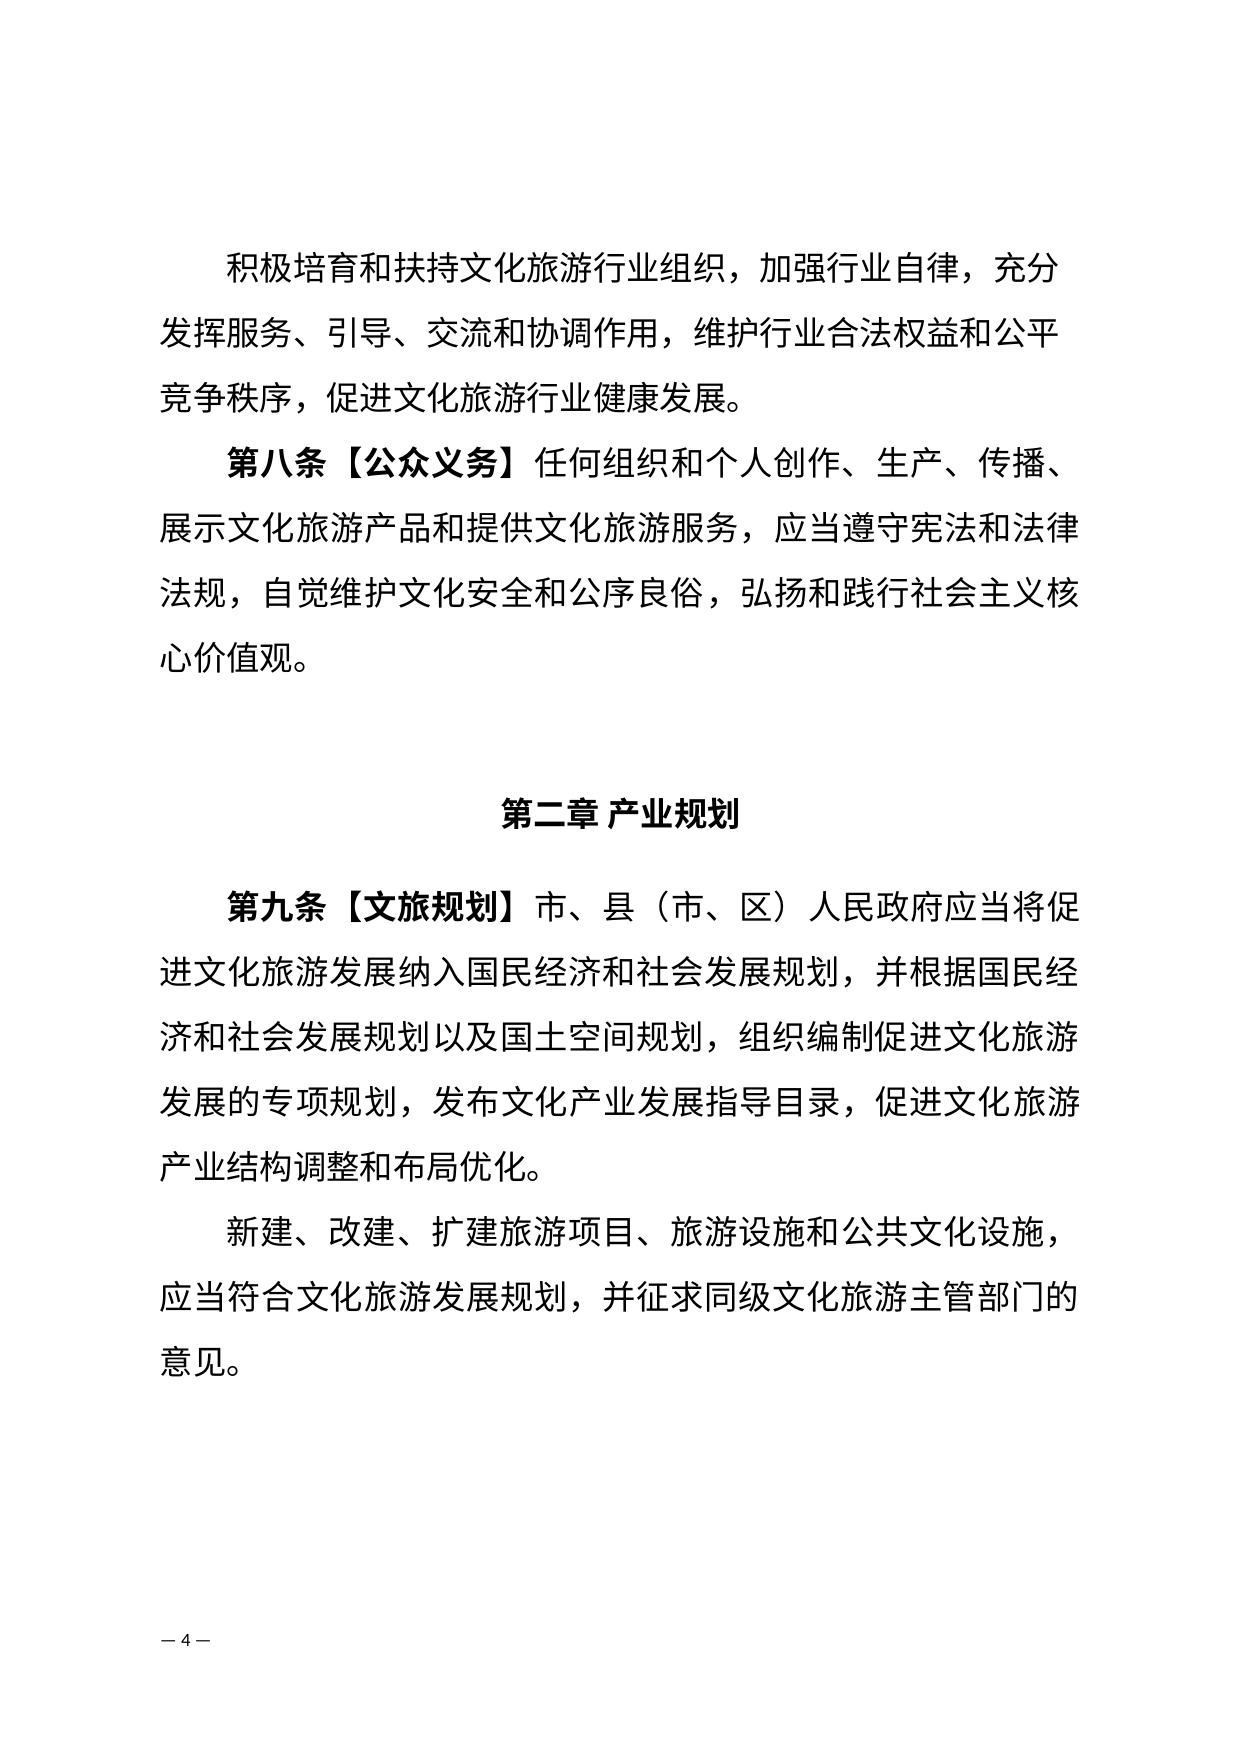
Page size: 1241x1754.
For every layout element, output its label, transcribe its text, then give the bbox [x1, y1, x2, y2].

text 新建、改建、扩建旅游项目、旅游设施和公共文化设施，应当符合文化旅游发展规划，并征求同级文化旅游主管部门的意见。 [159, 1197, 1081, 1392]
text 积极培育和扶持文化旅游行业组织，加强行业自律，充分发挥服务、引导、交流和协调作用，维护行业合法权益和公平竞争秩序，促进文化旅游行业健康发展。 [159, 233, 1081, 428]
subtitle 产业规划 [159, 780, 1081, 845]
text 第八条【公众义务】任何组织和个人创作、生产、传播、展示文化旅游产品和提供文化旅游服务，应当遵守宪法和法律法规，自觉维护文化安全和公序良俗，弘扬和践行社会主义核心价值观。 [159, 428, 1081, 688]
text 第九条【文旅规划】市、县（市、区）人民政府应当将促进文化旅游发展纳入国民经济和社会发展规划，并根据国民经济和社会发展规划以及国土空间规划，组织编制促进文化旅游发展的专项规划，发布文化产业发展指导目录，促进文化旅游产业结构调整和布局优化。 [159, 872, 1081, 1197]
